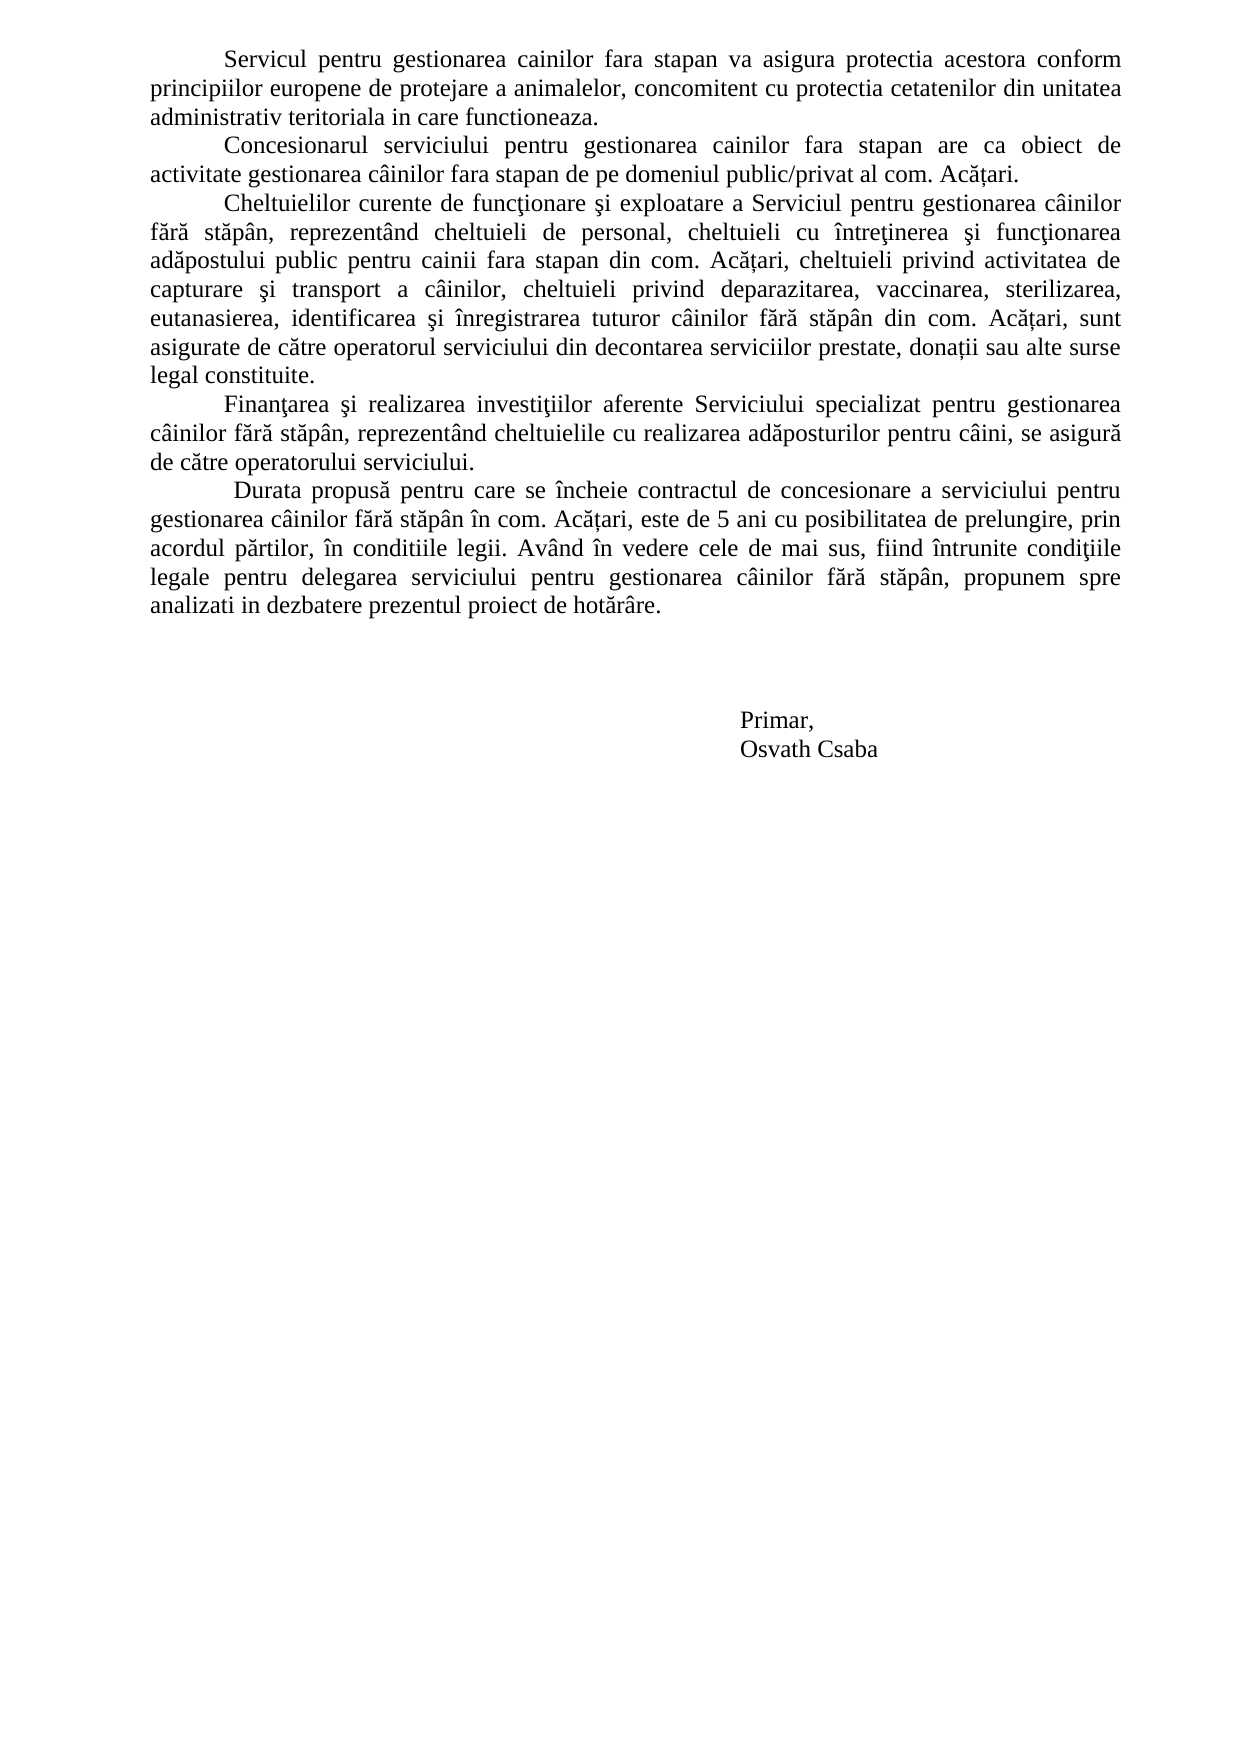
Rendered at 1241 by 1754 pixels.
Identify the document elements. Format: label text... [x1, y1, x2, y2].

text Finanţarea şi realizarea investiţiilor aferente Serviciului specializat pentru gestionarea câinilor fără stăpân, reprezentând cheltuielile cu realizarea adăposturilor pentru câini, se asigură de către operatorului serviciului. [150, 389, 1122, 476]
text Concesionarul serviciului pentru gestionarea cainilor fara stapan are ca obiect de activitate gestionarea câinilor fara stapan de pe domeniul public/privat al com. Acățari. [150, 131, 1122, 188]
text Servicul pentru gestionarea cainilor fara stapan va asigura protectia acestora conform principiilor europene de protejare a animalelor, concomitent cu protectia cetatenilor din unitatea administrativ teritoriala in care functioneaza. [150, 44, 1122, 131]
text Durata propusă pentru care se încheie contractul de concesionare a serviciului pentru gestionarea câinilor fără stăpân în com. Acățari, este de 5 ani cu posibilitatea de prelungire, prin acordul părtilor, în conditiile legii. Având în vedere cele de mai sus, fiind întrunite condiţiile legale pentru delegarea serviciului pentru gestionarea câinilor fără stăpân, propunem spre analizati in dezbatere prezentul proiect de hotărâre. [150, 476, 1122, 619]
text Primar, [150, 706, 1122, 734]
text Osvath Csaba [150, 734, 1122, 763]
text Cheltuielilor curente de funcţionare şi exploatare a Serviciul pentru gestionarea câinilor fără stăpân, reprezentând cheltuieli de personal, cheltuieli cu întreţinerea şi funcţionarea adăpostului public pentru cainii fara stapan din com. Acățari, cheltuieli privind activitatea de capturare şi transport a câinilor, cheltuieli privind deparazitarea, vaccinarea, sterilizarea, eutanasierea, identificarea şi înregistrarea tuturor câinilor fără stăpân din com. Acățari, sunt asigurate de către operatorul serviciului din decontarea serviciilor prestate, donații sau alte surse legal constituite. [150, 188, 1122, 389]
